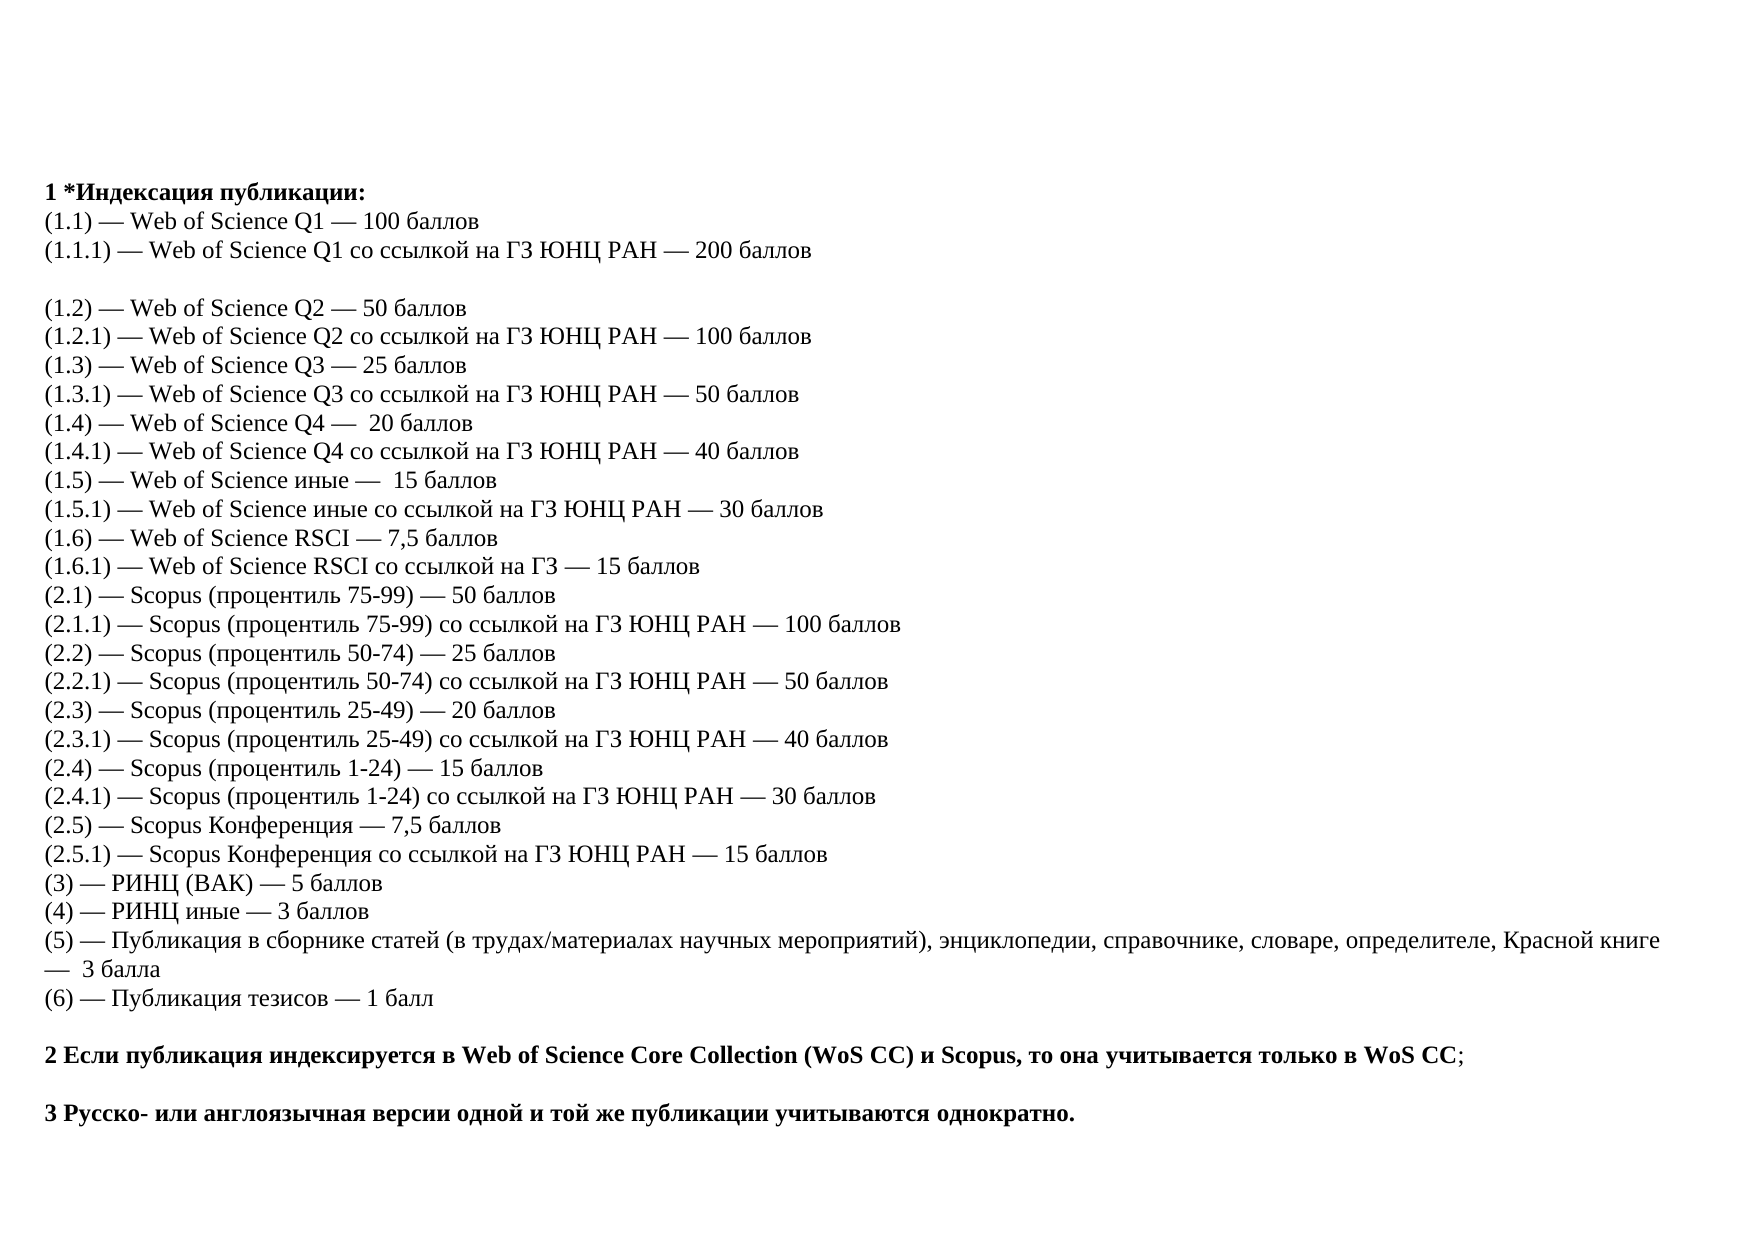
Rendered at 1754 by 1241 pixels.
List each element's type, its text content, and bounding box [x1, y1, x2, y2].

text 1 *Индексация публикации: (1.1) — Web of Science Q1 — 100 баллов (1.1.1) — Web of Science Q1 со ссылкой на ГЗ ЮНЦ РАН — 200 баллов [44, 177, 1698, 263]
text (1.2) — Web of Science Q2 — 50 баллов (1.2.1) — Web of Science Q2 со ссылкой на ГЗ ЮНЦ РАН — 100 баллов (1.3) — Web of Science Q3 — 25 баллов (1.3.1) — Web of Science Q3 со ссылкой на ГЗ ЮНЦ РАН — 50 баллов (1.4) — Web of Science Q4 — 20 баллов (1.4.1) — Web of Science Q4 со ссылкой на ГЗ ЮНЦ РАН — 40 баллов (1.5) — Web of Science иные — 15 баллов (1.5.1) — Web of Science иные со ссылкой на ГЗ ЮНЦ РАН — 30 баллов (1.6) — Web of Science RSCI — 7,5 баллов (1.6.1) — Web of Science RSCI со ссылкой на ГЗ — 15 баллов (2.1) — Scopus (процентиль 75-99) — 50 баллов (2.1.1) — Scopus (процентиль 75-99) со ссылкой на ГЗ ЮНЦ РАН — 100 баллов (2.2) — Scopus (процентиль 50-74) — 25 баллов (2.2.1) — Scopus (процентиль 50-74) со ссылкой на ГЗ ЮНЦ РАН — 50 баллов (2.3) — Scopus (процентиль 25-49) — 20 баллов (2.3.1) — Scopus (процентиль 25-49) со ссылкой на ГЗ ЮНЦ РАН — 40 баллов (2.4) — Scopus (процентиль 1-24) — 15 баллов (2.4.1) — Scopus (процентиль 1-24) со ссылкой на ГЗ ЮНЦ РАН — 30 баллов (2.5) — Scopus Конференция — 7,5 баллов (2.5.1) — Scopus Конференция со ссылкой на ГЗ ЮНЦ РАН — 15 баллов (3) — РИНЦ (ВАК) — 5 баллов (4) — РИНЦ иные — 3 баллов (5) — Публикация в сборнике статей (в трудах/материалах научных мероприятий), энциклопедии, справочнике, словаре, определителе, Красной книге — 3 балла (6) — Публикация тезисов — 1 балл 2 Если публикация индексируется в Web of Science Core Collection (WoS CC) и Scopus, то она учитывается только в WoS CC; 3 Русско- или англоязычная версии одной и той же публикации учитываются однократно. [44, 293, 1698, 1126]
